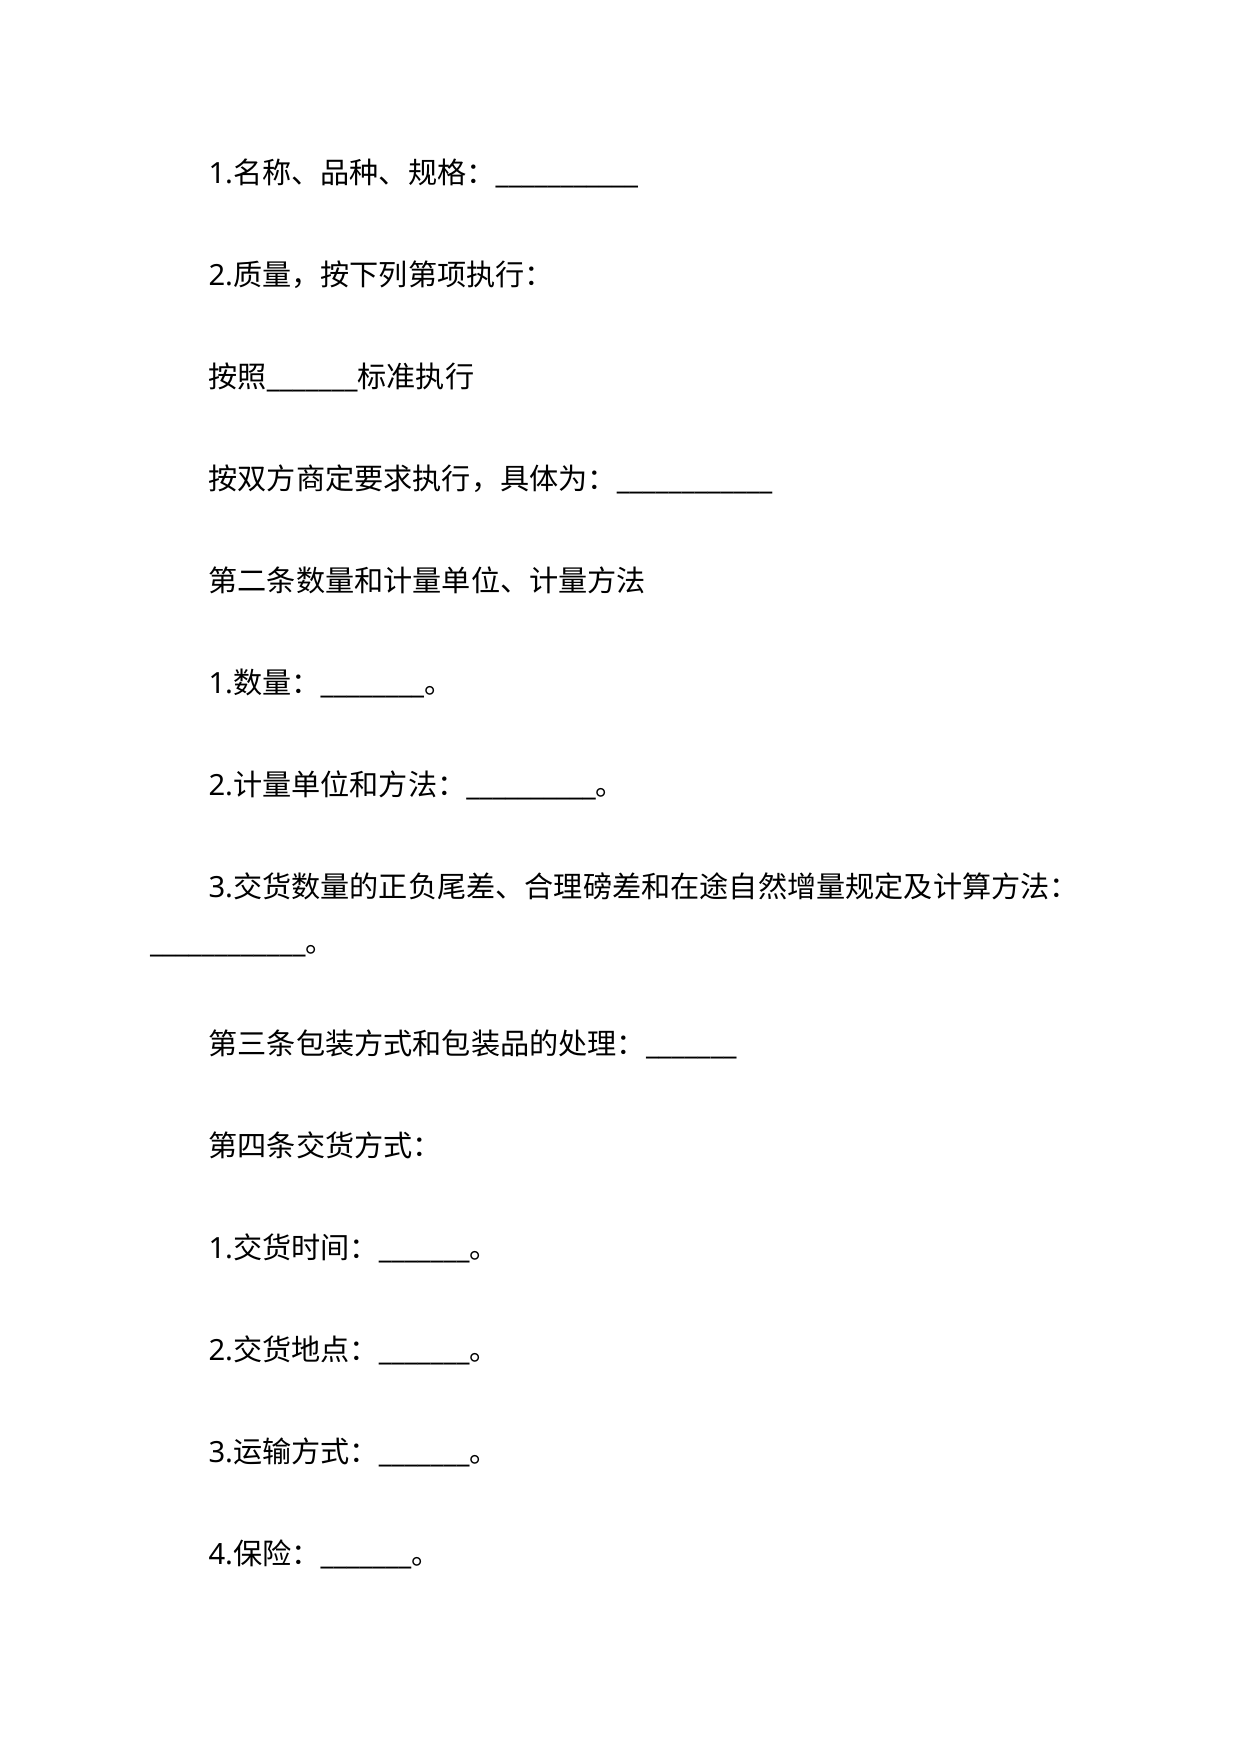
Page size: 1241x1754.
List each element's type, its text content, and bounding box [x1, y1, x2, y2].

text 第三条包装方式和包装品的处理：_______ [150, 1021, 1090, 1063]
text 2.交货地点：_______。 [150, 1326, 1090, 1369]
text 3.运输方式：_______。 [150, 1428, 1090, 1471]
text 按双方商定要求执行，具体为：____________ [150, 456, 1090, 498]
text 2.质量，按下列第项执行： [150, 252, 1090, 294]
text 按照_______标准执行 [150, 354, 1090, 396]
text 1.交货时间：_______。 [150, 1224, 1090, 1267]
text 2.计量单位和方法：__________。 [150, 762, 1090, 804]
text 3.交货数量的正负尾差、合理磅差和在途自然增量规定及计算方法：____________。 [150, 864, 1090, 961]
text 1.数量：________。 [150, 660, 1090, 702]
text 第四条交货方式： [150, 1123, 1090, 1165]
text 第二条数量和计量单位、计量方法 [150, 558, 1090, 600]
text 4.保险：_______。 [150, 1530, 1090, 1573]
text 1.名称、品种、规格：___________ [150, 150, 1090, 192]
